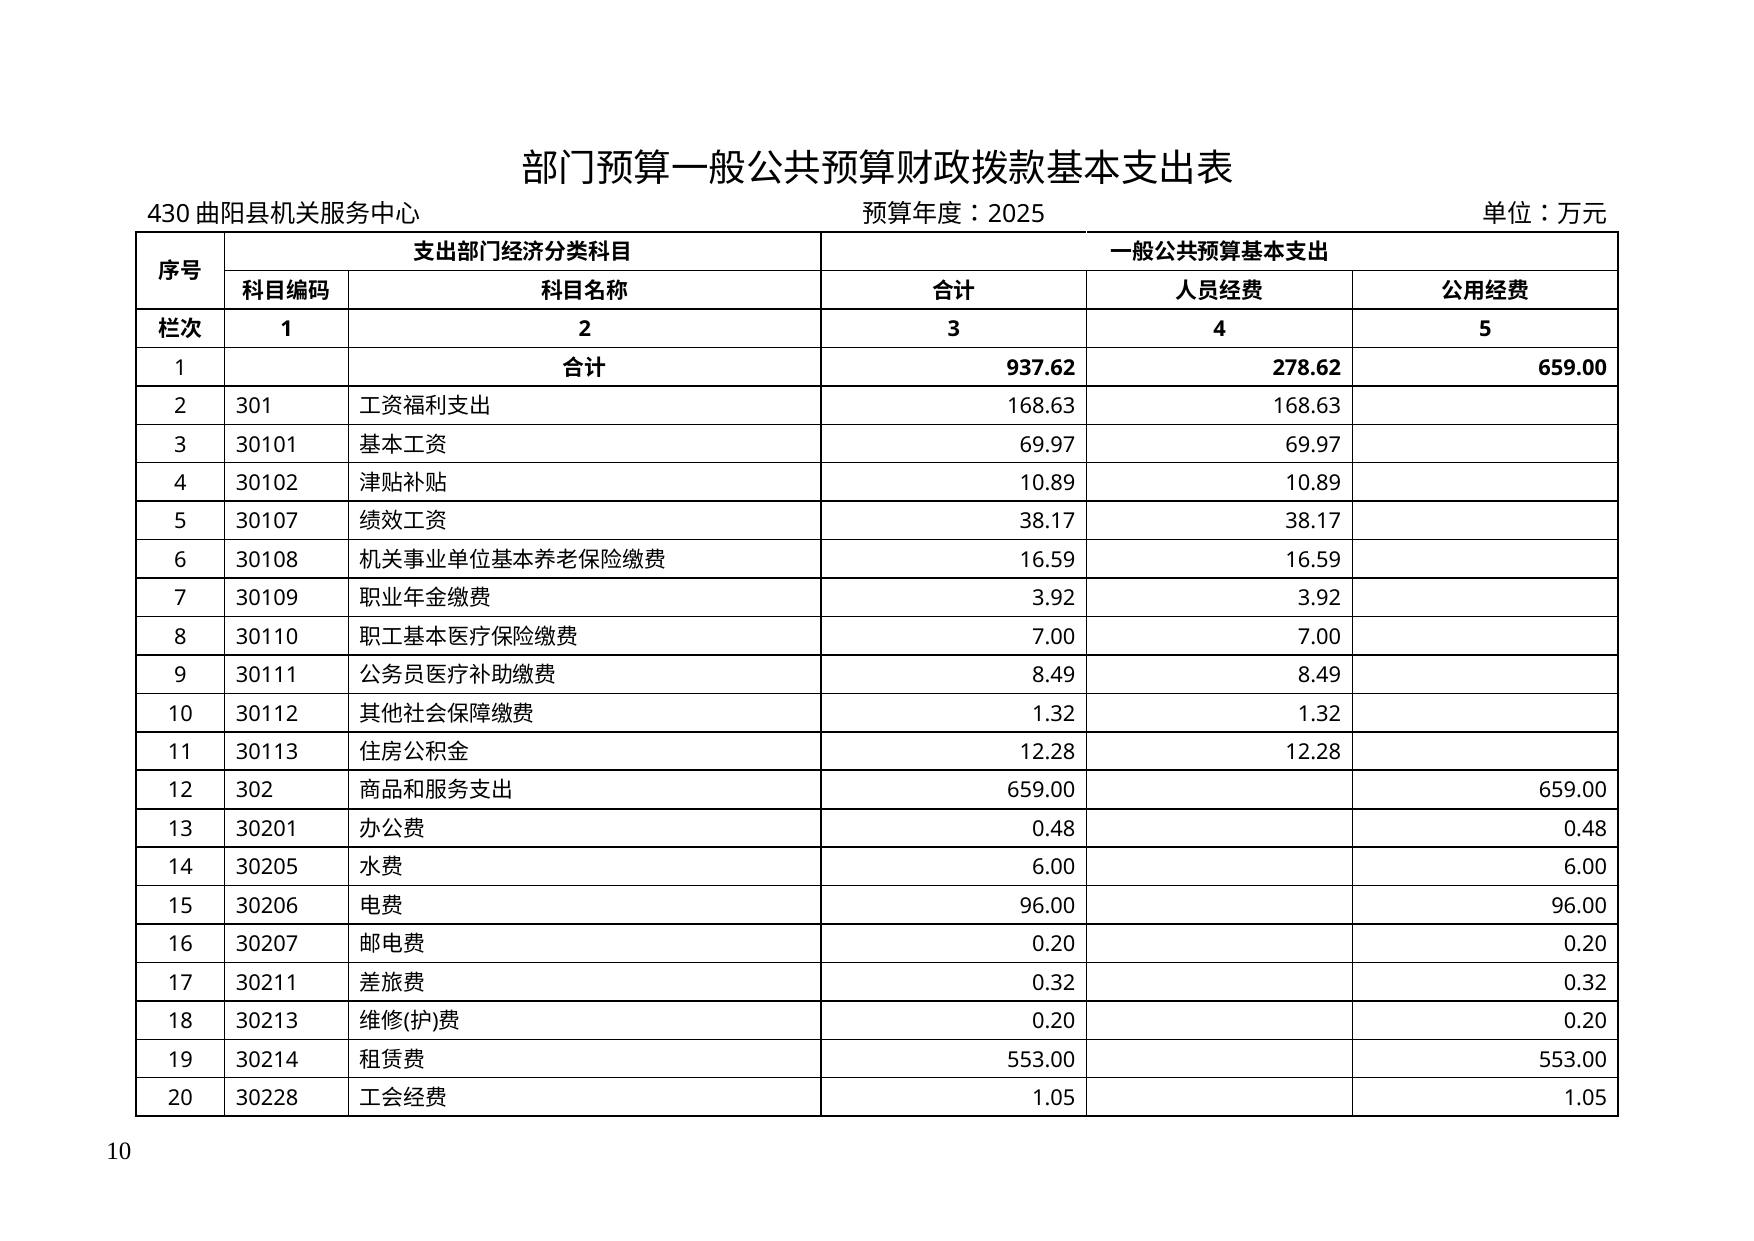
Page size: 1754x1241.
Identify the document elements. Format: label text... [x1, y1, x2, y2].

table_cell 水费 [349, 848, 820, 885]
table_cell 4 [137, 463, 224, 500]
table_cell [1353, 540, 1617, 577]
table_cell 30228 [225, 1078, 348, 1115]
table_cell 3 [137, 425, 224, 462]
table_cell [1087, 1078, 1352, 1115]
table_cell 商品和服务支出 [349, 771, 820, 808]
table_cell 30214 [225, 1040, 348, 1077]
table_cell 公用经费 [1353, 271, 1617, 308]
table_cell 937.62 [822, 348, 1086, 385]
table_cell 6.00 [1353, 848, 1617, 885]
table_cell 96.00 [822, 886, 1086, 923]
table_cell [1087, 1040, 1352, 1077]
table_cell 0.48 [822, 810, 1086, 846]
table_cell 16.59 [822, 540, 1086, 577]
table_cell 一般公共预算基本支出 [822, 233, 1617, 270]
table_cell 0.20 [822, 1002, 1086, 1038]
table_cell 69.97 [822, 425, 1086, 462]
table_cell 工资福利支出 [349, 387, 820, 423]
table_cell 10.89 [1087, 463, 1352, 500]
table_cell 11 [137, 733, 224, 769]
table_cell 0.20 [1353, 1002, 1617, 1038]
table_cell 30108 [225, 540, 348, 577]
table_cell 津贴补贴 [349, 463, 820, 500]
table_cell 栏次 [137, 310, 224, 347]
table_cell 邮电费 [349, 925, 820, 962]
table_cell 30112 [225, 694, 348, 731]
table_cell 30110 [225, 617, 348, 654]
table_cell 工会经费 [349, 1078, 820, 1115]
table_cell [1353, 656, 1617, 692]
table_cell 电费 [349, 886, 820, 923]
table_cell [1353, 733, 1617, 769]
table_cell 15 [137, 886, 224, 923]
table_cell 168.63 [1087, 387, 1352, 423]
table_cell [1087, 848, 1352, 885]
table_cell 2 [137, 387, 224, 423]
table_cell 7.00 [822, 617, 1086, 654]
table_cell [1353, 694, 1617, 731]
table_cell [225, 348, 348, 385]
table_cell 30113 [225, 733, 348, 769]
table_cell 支出部门经济分类科目 [225, 233, 820, 270]
table_cell 职业年金缴费 [349, 579, 820, 616]
table_cell 30107 [225, 502, 348, 539]
table_cell [1353, 502, 1617, 539]
table_cell 1 [225, 310, 348, 347]
table_cell [1353, 463, 1617, 500]
table_cell 3.92 [822, 579, 1086, 616]
table_cell 合计 [822, 271, 1086, 308]
table_cell 659.00 [1353, 771, 1617, 808]
table_cell 1.32 [822, 694, 1086, 731]
table_cell 7.00 [1087, 617, 1352, 654]
table_cell 0.20 [1353, 925, 1617, 962]
table_cell 其他社会保障缴费 [349, 694, 820, 731]
table_header 单位：万元 [1087, 195, 1617, 231]
table_cell 1.32 [1087, 694, 1352, 731]
table_cell 30205 [225, 848, 348, 885]
table_cell 30207 [225, 925, 348, 962]
table_cell 1.05 [1353, 1078, 1617, 1115]
table_cell 科目名称 [349, 271, 820, 308]
table_cell 9 [137, 656, 224, 692]
table_cell 0.20 [822, 925, 1086, 962]
table_header 430曲阳县机关服务中心 [137, 195, 820, 231]
table_cell 0.32 [822, 963, 1086, 1000]
table_cell 30206 [225, 886, 348, 923]
table_cell [1353, 579, 1617, 616]
table_cell 4 [1087, 310, 1352, 347]
table_cell 302 [225, 771, 348, 808]
table_cell 12 [137, 771, 224, 808]
table_cell 659.00 [822, 771, 1086, 808]
table_cell 3.92 [1087, 579, 1352, 616]
table_cell [1087, 886, 1352, 923]
table_cell 30109 [225, 579, 348, 616]
table_cell 278.62 [1087, 348, 1352, 385]
table_cell 30211 [225, 963, 348, 1000]
table_cell 科目编码 [225, 271, 348, 308]
table_cell 8.49 [822, 656, 1086, 692]
table_cell 人员经费 [1087, 271, 1352, 308]
table_cell 20 [137, 1078, 224, 1115]
table_cell 30201 [225, 810, 348, 846]
table_cell 10 [137, 694, 224, 731]
table_cell 553.00 [822, 1040, 1086, 1077]
table_cell 19 [137, 1040, 224, 1077]
table_cell [1087, 810, 1352, 846]
table_cell 8.49 [1087, 656, 1352, 692]
table_cell 30111 [225, 656, 348, 692]
table_cell 12.28 [822, 733, 1086, 769]
table_cell [1087, 925, 1352, 962]
table_cell 0.32 [1353, 963, 1617, 1000]
table_header 预算年度：2025 [822, 195, 1086, 231]
table_cell [1087, 771, 1352, 808]
table_cell 5 [1353, 310, 1617, 347]
table_cell 12.28 [1087, 733, 1352, 769]
table_cell [1087, 963, 1352, 1000]
table_cell 2 [349, 310, 820, 347]
table_cell 659.00 [1353, 348, 1617, 385]
table_cell 14 [137, 848, 224, 885]
table_cell 7 [137, 579, 224, 616]
table_cell [1353, 387, 1617, 423]
table_cell 38.17 [1087, 502, 1352, 539]
table_cell 维修(护)费 [349, 1002, 820, 1038]
table_cell 职工基本医疗保险缴费 [349, 617, 820, 654]
table_cell [1087, 1002, 1352, 1038]
table_cell 30101 [225, 425, 348, 462]
table_cell 0.48 [1353, 810, 1617, 846]
table_cell 16.59 [1087, 540, 1352, 577]
table_cell 6.00 [822, 848, 1086, 885]
table_cell 18 [137, 1002, 224, 1038]
table_cell 17 [137, 963, 224, 1000]
table_cell 1 [137, 348, 224, 385]
table_cell 301 [225, 387, 348, 423]
table_cell 168.63 [822, 387, 1086, 423]
table_cell 8 [137, 617, 224, 654]
table_cell 绩效工资 [349, 502, 820, 539]
table_cell 96.00 [1353, 886, 1617, 923]
table_cell [1353, 617, 1617, 654]
table_cell 公务员医疗补助缴费 [349, 656, 820, 692]
table_cell 办公费 [349, 810, 820, 846]
table_cell 合计 [349, 348, 820, 385]
table_cell 6 [137, 540, 224, 577]
table_cell 住房公积金 [349, 733, 820, 769]
text 部门预算一般公共预算财政拨款基本支出表 [106, 142, 1648, 193]
table_cell 序号 [137, 233, 224, 308]
table_cell 10.89 [822, 463, 1086, 500]
table_cell 机关事业单位基本养老保险缴费 [349, 540, 820, 577]
table_cell 16 [137, 925, 224, 962]
table_cell 38.17 [822, 502, 1086, 539]
table_cell 差旅费 [349, 963, 820, 1000]
table_cell 30213 [225, 1002, 348, 1038]
table_cell 13 [137, 810, 224, 846]
table_cell 5 [137, 502, 224, 539]
table_cell 3 [822, 310, 1086, 347]
table_cell 30102 [225, 463, 348, 500]
table_cell [1353, 425, 1617, 462]
table_cell 基本工资 [349, 425, 820, 462]
table_cell 553.00 [1353, 1040, 1617, 1077]
table_cell 租赁费 [349, 1040, 820, 1077]
table_cell 1.05 [822, 1078, 1086, 1115]
table_cell 69.97 [1087, 425, 1352, 462]
